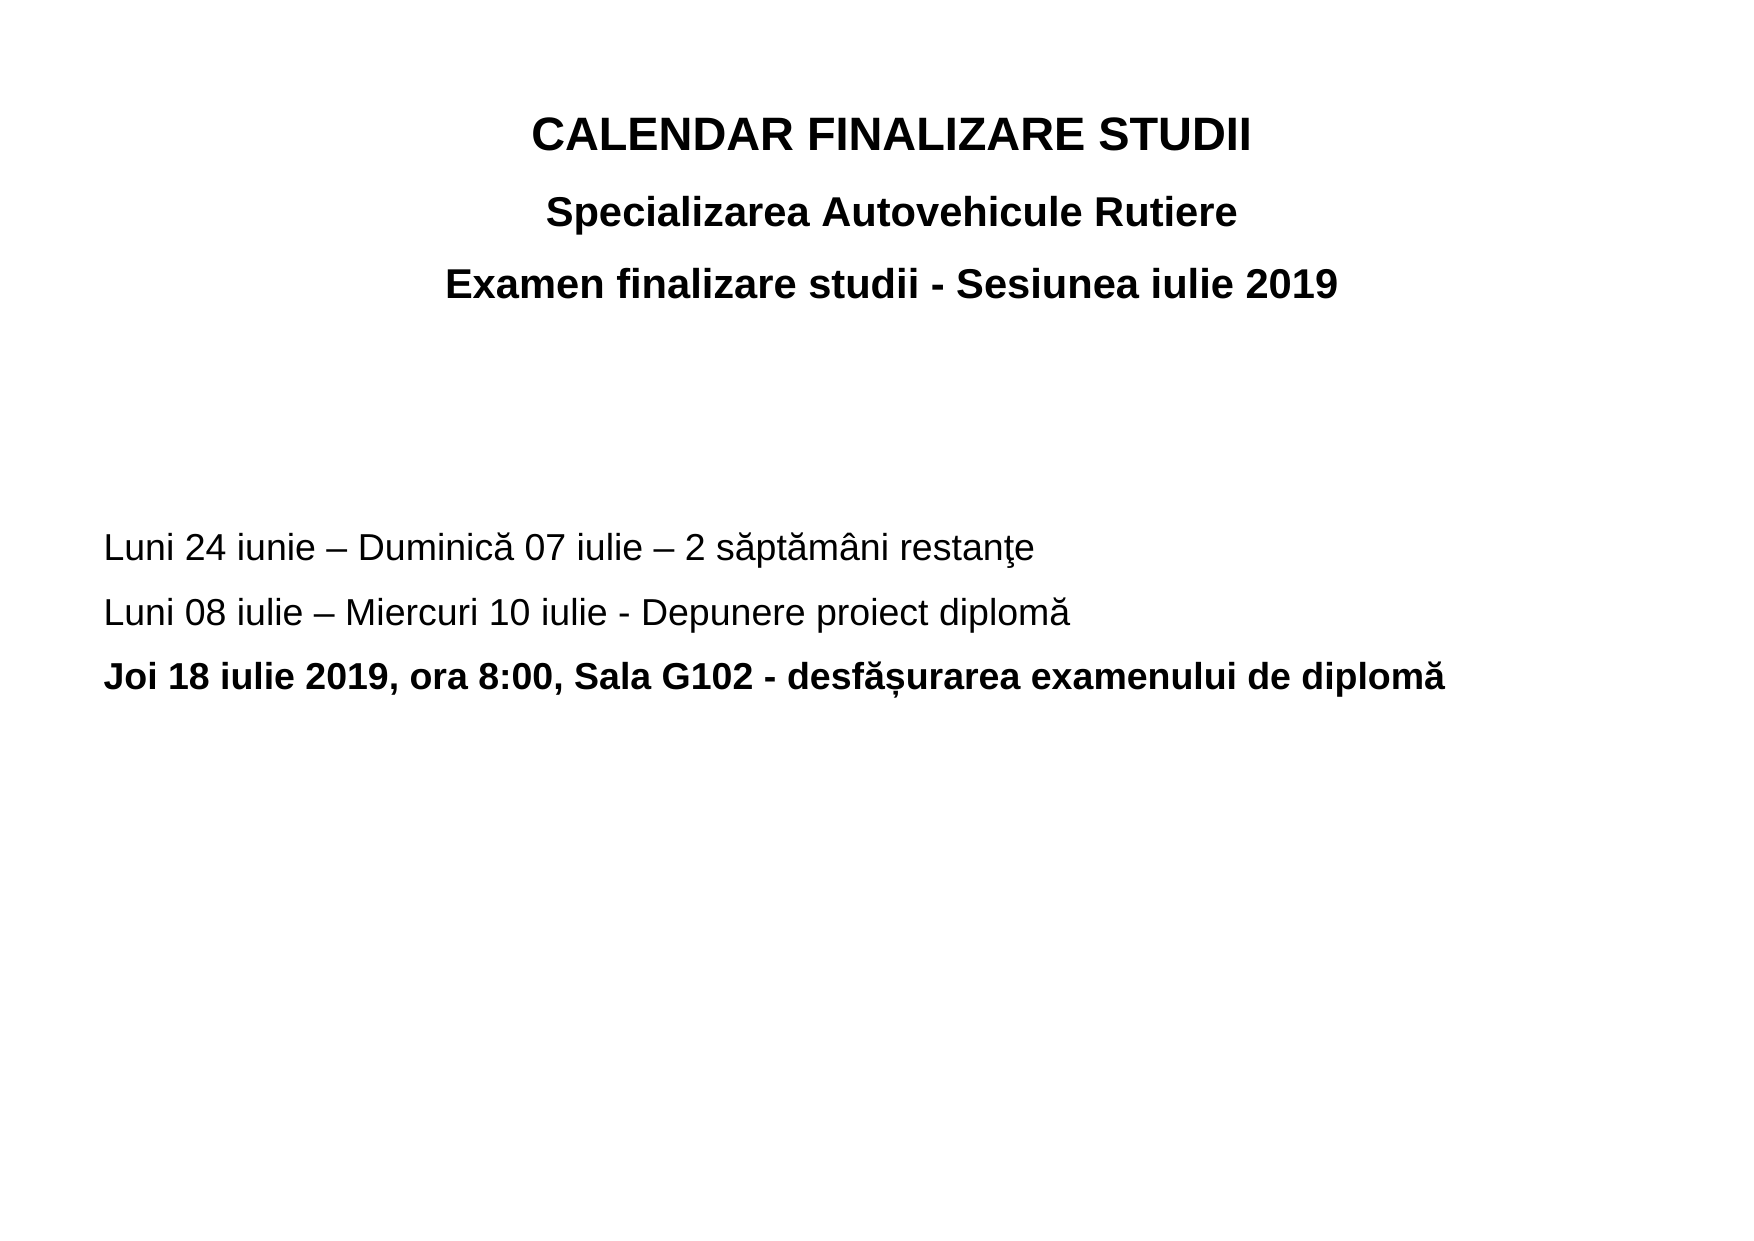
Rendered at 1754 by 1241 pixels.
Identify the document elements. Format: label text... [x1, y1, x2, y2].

text Luni 24 iunie – Duminică 07 iulie – 2 săptămâni restanţe [103, 525, 1680, 568]
text Examen finalizare studii - Sesiunea iulie 2019 [103, 259, 1680, 307]
text Joi 18 iulie 2019, ora 8:00, Sala G102 - desfășurarea examenului de diplomă [103, 654, 1680, 698]
text CALENDAR FINALIZARE STUDII [103, 106, 1680, 160]
text Luni 08 iulie – Miercuri 10 iulie - Depunere proiect diplomă [103, 590, 1680, 633]
text Specializarea Autovehicule Rutiere [103, 187, 1680, 235]
